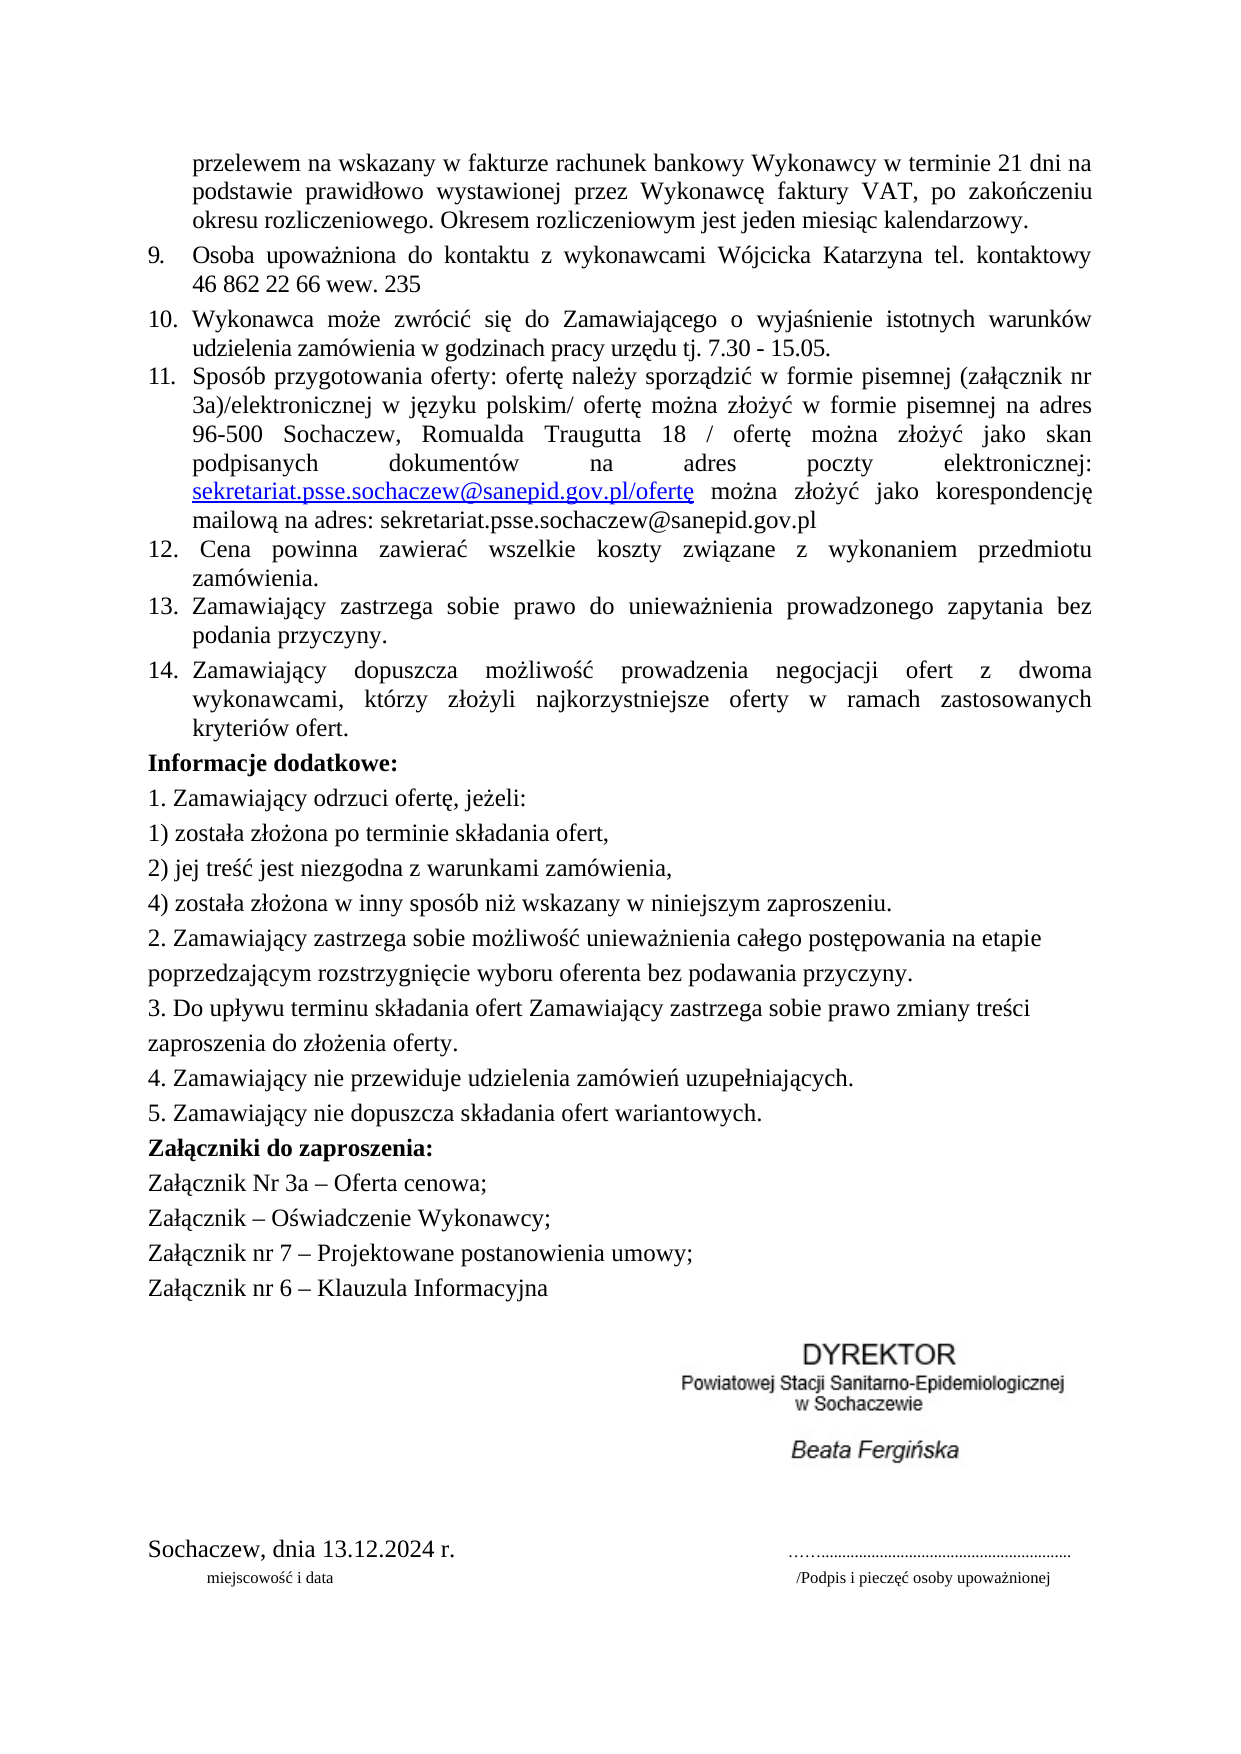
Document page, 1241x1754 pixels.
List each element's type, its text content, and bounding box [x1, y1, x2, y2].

text poprzedzającym rozstrzygnięcie wyboru oferenta bez podawania przyczyny. [148, 958, 1093, 986]
text 9. Osoba upoważniona do kontaktu z wykonawcami Wójcicka Katarzyna tel. kontaktowy 46 862 22 66 wew. 235 [148, 240, 1093, 298]
text 2) jej treść jest niezgodna z warunkami zamówienia, [148, 853, 1093, 881]
text 11. Sposób przygotowania oferty: ofertę należy sporządzić w formie pisemnej (załącznik nr 3a)/elektronicznej w języku polskim/ ofertę można złożyć w formie pisemnej na adres 96-500 Sochaczew, Romualda Traugutta 18 / ofertę można złożyć jako skan podpisanych dokumentów na adres poczty elektronicznej: sekretariat.psse.sochaczew@sanepid.gov.pl/ofertę można złożyć jako korespondencję mailową na adres: sekretariat.psse.sochaczew@sanepid.gov.pl [148, 361, 1093, 534]
text miejscowość i data /Podpis i pieczęć osoby upoważnionej [148, 1567, 1093, 1587]
text Załącznik Nr 3a – Oferta cenowa; [148, 1168, 1093, 1196]
list 12. Cena powinna zawierać wszelkie koszty związane z wykonaniem przedmiotu zamówienia. [148, 534, 1093, 591]
text Załączniki do zaproszenia: [148, 1133, 1093, 1161]
text 13. Zamawiający zastrzega sobie prawo do unieważnienia prowadzonego zapytania bez podania przyczyny. [148, 591, 1093, 649]
text 3. Do upływu terminu składania ofert Zamawiający zastrzega sobie prawo zmiany treści [148, 993, 1093, 1021]
text 4) została złożona w inny sposób niż wskazany w niniejszym zaproszeniu. [148, 888, 1093, 916]
text 10. Wykonawca może zwrócić się do Zamawiającego o wyjaśnienie istotnych warunków udzielenia zamówienia w godzinach pracy urzędu tj. 7.30 - 15.05. [148, 304, 1093, 361]
text 14. Zamawiający dopuszcza możliwość prowadzenia negocjacji ofert z dwoma wykonawcami, którzy złożyli najkorzystniejsze oferty w ramach zastosowanych kryteriów ofert. [148, 655, 1093, 741]
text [148, 148, 1093, 234]
picture [678, 1341, 1078, 1471]
text 5. Zamawiający nie dopuszcza składania ofert wariantowych. [148, 1098, 1093, 1126]
text 4. Zamawiający nie przewiduje udzielenia zamówień uzupełniających. [148, 1063, 1093, 1091]
text 2. Zamawiający zastrzega sobie możliwość unieważnienia całego postępowania na etapie [148, 923, 1093, 951]
text 1. Zamawiający odrzuci ofertę, jeżeli: [148, 783, 1093, 811]
text 1) została złożona po terminie składania ofert, [148, 818, 1093, 846]
text Załącznik – Oświadczenie Wykonawcy; [148, 1203, 1093, 1231]
text Informacje dodatkowe: [148, 748, 1093, 776]
text Załącznik nr 6 – Klauzula Informacyjna [148, 1273, 1093, 1301]
text zaproszenia do złożenia oferty. [148, 1028, 1093, 1056]
text Załącznik nr 7 – Projektowane postanowienia umowy; [148, 1238, 1093, 1266]
text Sochaczew, dnia 13.12.2024 r. ……............................................................ [148, 1534, 1093, 1563]
